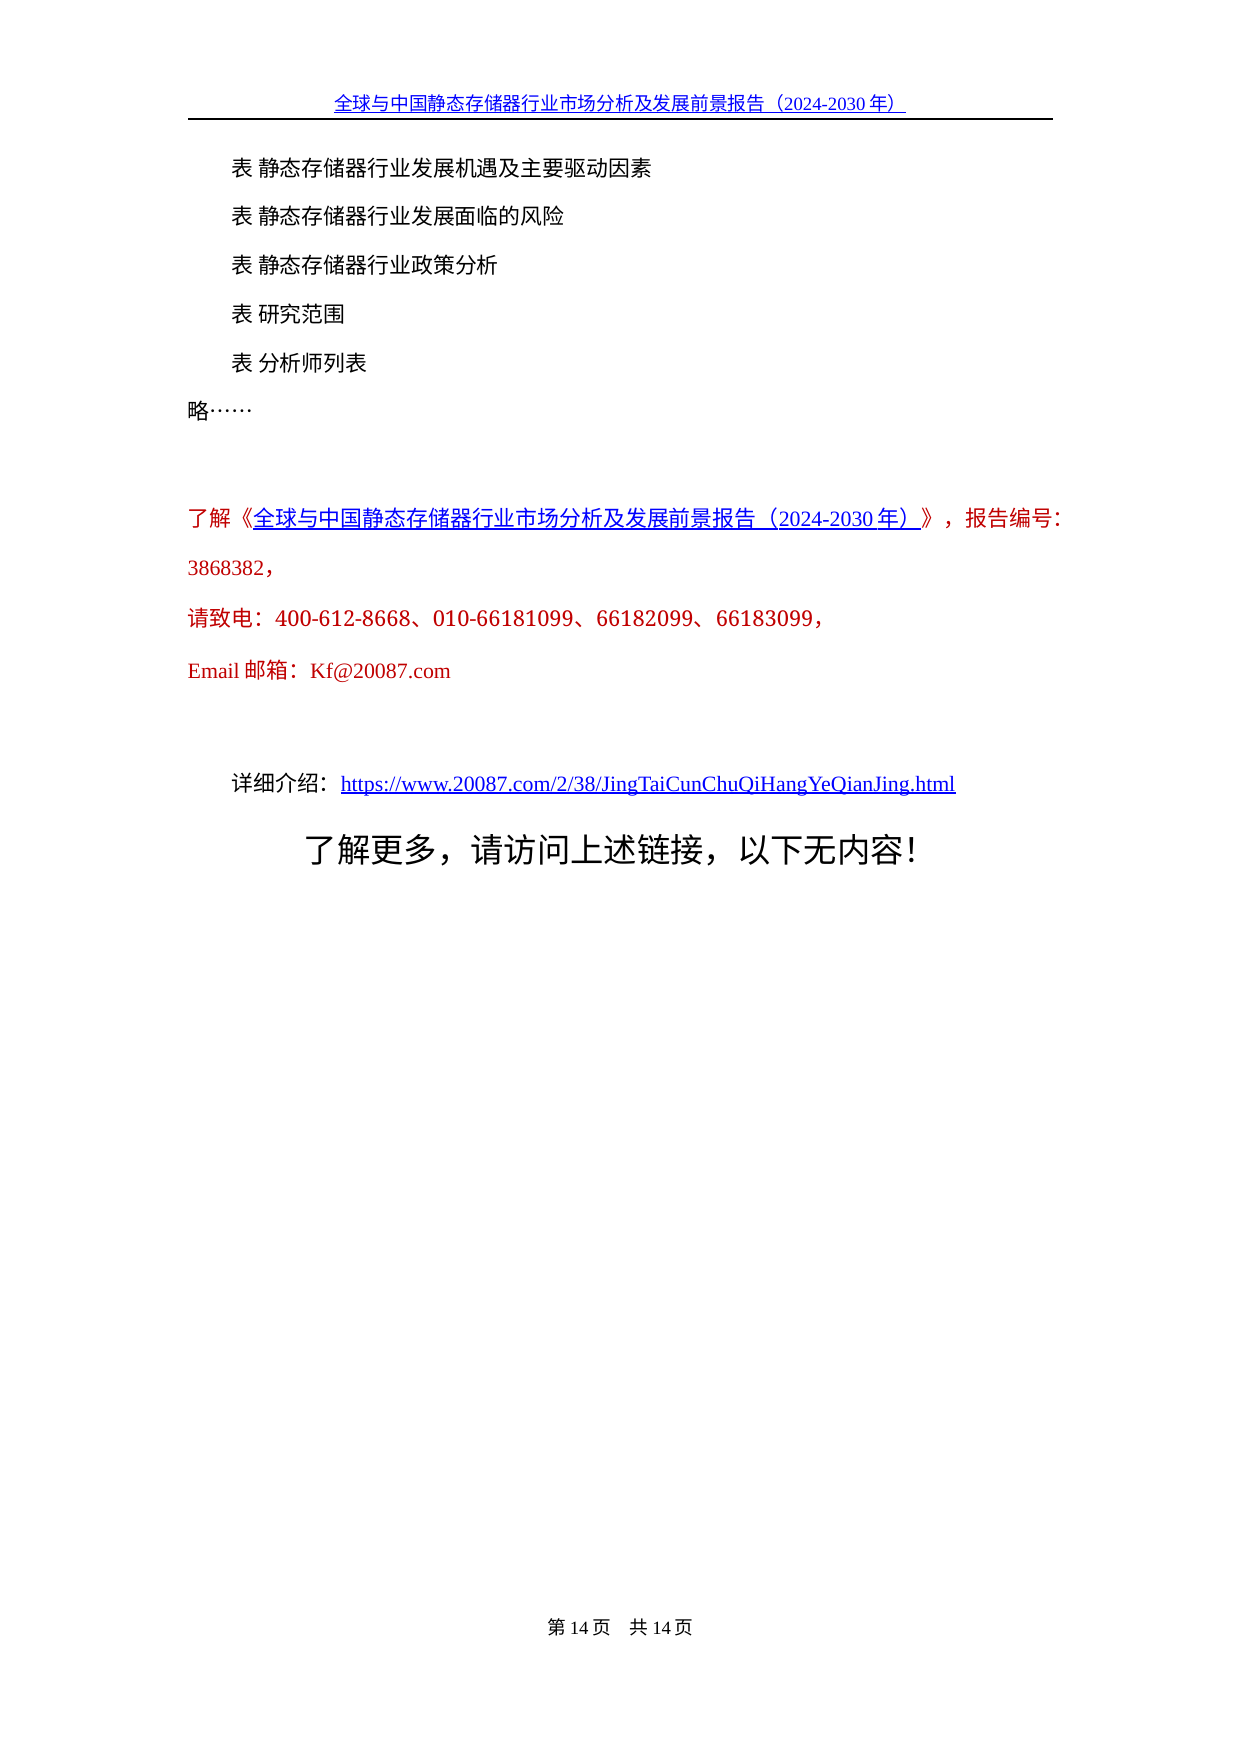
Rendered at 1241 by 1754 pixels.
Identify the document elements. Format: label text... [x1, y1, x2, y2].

text 详细介绍：https://www.20087.com/2/38/JingTaiCunChuQiHangYeQianJing.html [187, 765, 1053, 798]
text Email邮箱：Kf@20087.com [187, 652, 1053, 685]
text 了解《全球与中国静态存储器行业市场分析及发展前景报告（2024-2030年）》，报告编号：3868382， [187, 500, 1053, 582]
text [187, 150, 1053, 426]
text 请致电：400-612-8668、010-66181099、66182099、66183099， [187, 601, 1053, 633]
title 了解更多，请访问上述链接，以下无内容！ [187, 815, 1053, 880]
